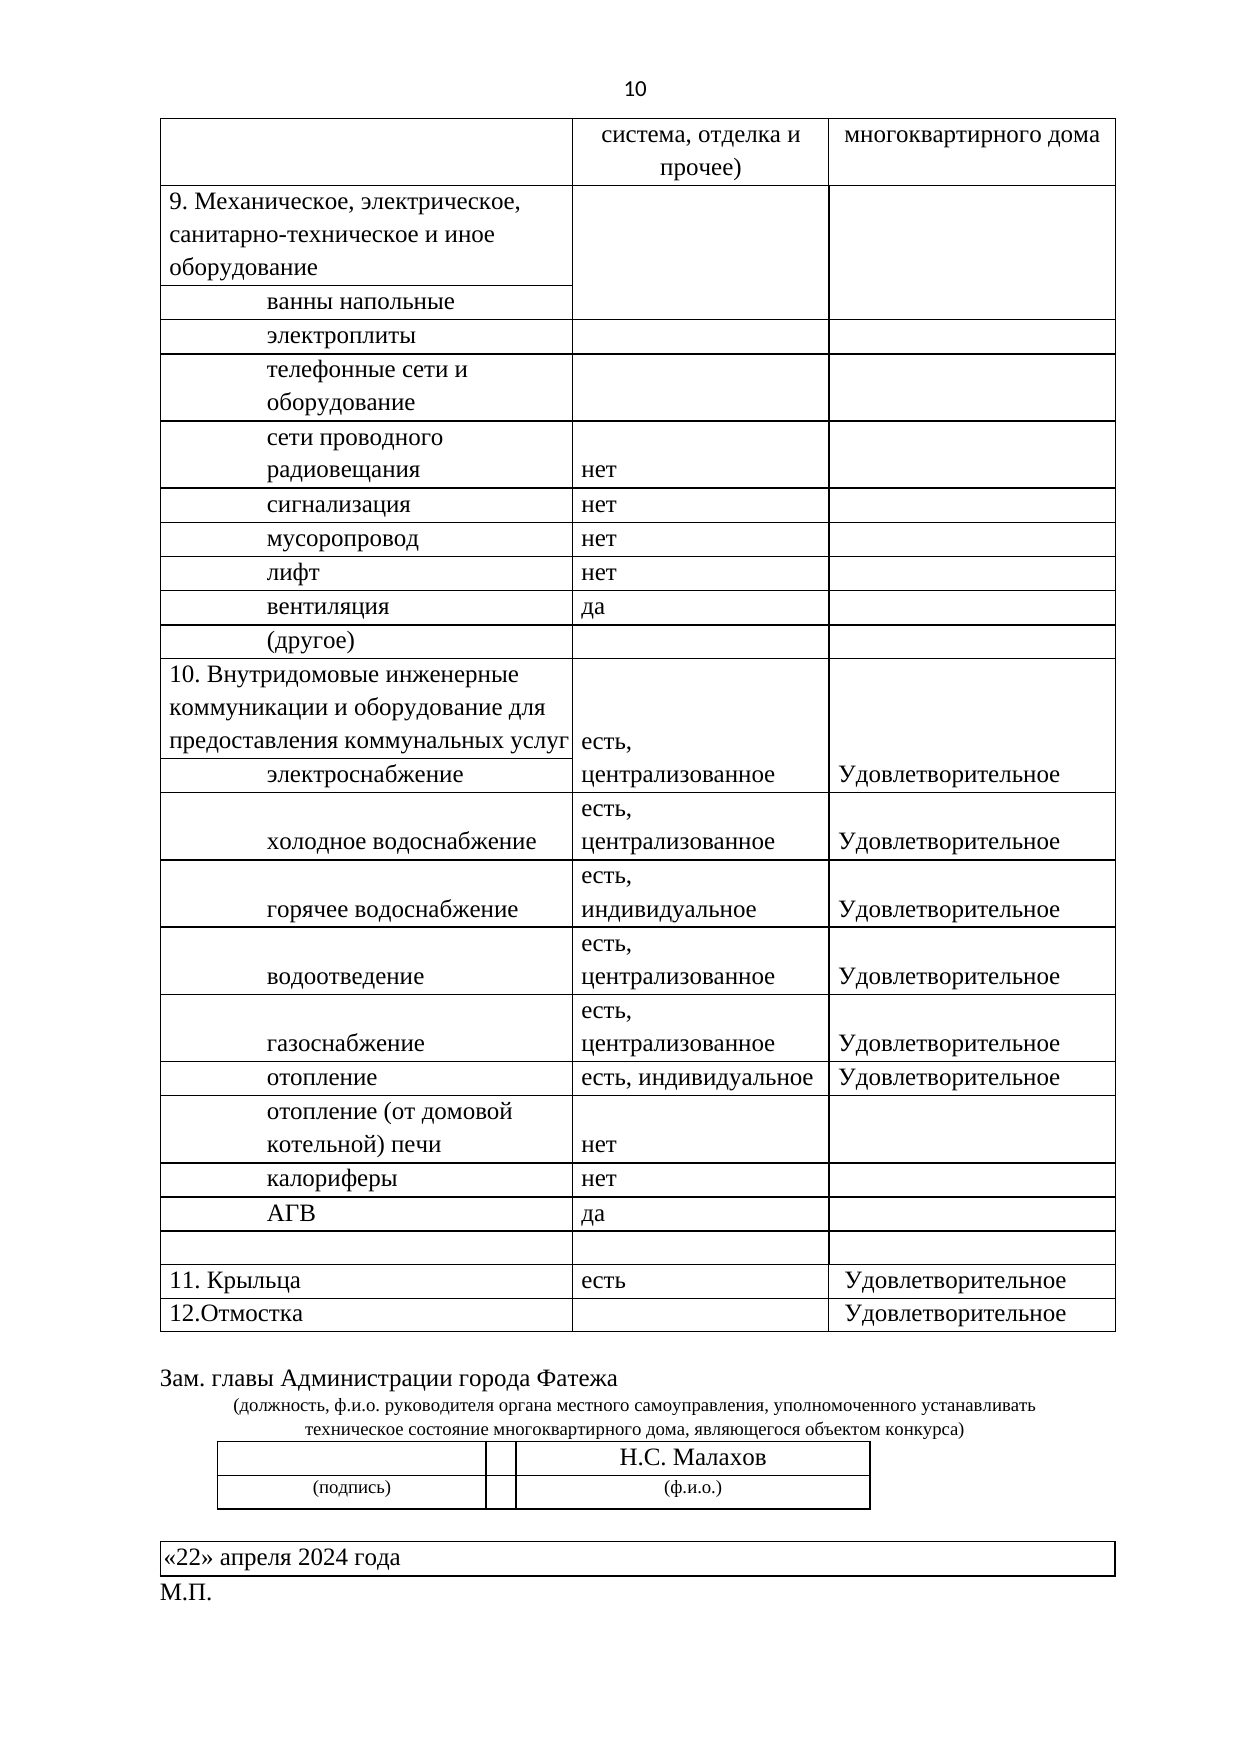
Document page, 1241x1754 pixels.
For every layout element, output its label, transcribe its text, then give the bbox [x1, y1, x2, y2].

table_cell 12.Отмостка [161, 1299, 572, 1331]
table_cell [830, 1232, 1115, 1264]
table_cell 11. Крыльца [161, 1265, 572, 1297]
table_cell да [573, 1198, 828, 1230]
table_cell [573, 355, 828, 420]
table_cell [830, 626, 1115, 658]
table_cell вентиляция [161, 591, 572, 624]
table_cell есть, централизованное [573, 928, 828, 993]
table_cell (ф.и.о.) [517, 1476, 869, 1508]
table_cell ванны напольные [161, 286, 572, 319]
table_cell [830, 1164, 1115, 1196]
table_cell Удовлетворительное [830, 1062, 1115, 1095]
table_cell Удовлетворительное [830, 793, 1115, 859]
table_cell нет [573, 489, 828, 521]
table_cell Удовлетворительное [830, 861, 1115, 926]
table_cell [573, 626, 828, 658]
table_cell [830, 320, 1115, 353]
table_cell (другое) [161, 626, 572, 658]
table_cell [830, 422, 1115, 487]
text (должность, ф.и.о. руководителя органа местного самоуправления, уполномоченного устанавливать [159, 1394, 1110, 1416]
table_cell сети проводного радиовещания [161, 422, 572, 487]
table_cell лифт [161, 557, 572, 590]
table_cell мусоропровод [161, 523, 572, 556]
table_cell [830, 1096, 1115, 1162]
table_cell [573, 119, 828, 185]
table_cell [830, 186, 1115, 319]
table_cell электроснабжение [161, 759, 572, 792]
table_cell Удовлетворительное [829, 1265, 1115, 1297]
table_cell (подпись) [218, 1476, 485, 1508]
table_cell [573, 1232, 828, 1264]
table_cell нет [573, 557, 828, 590]
table_cell есть, централизованное [573, 659, 828, 792]
table_cell есть, централизованное [573, 995, 828, 1061]
table_cell [573, 186, 828, 319]
table_cell да [573, 591, 828, 624]
table_cell [830, 557, 1115, 590]
table_cell калориферы [161, 1164, 572, 1196]
text техническое состояние многоквартирного дома, являющегося объектом конкурса) [159, 1417, 1110, 1439]
table_cell отопление [161, 1062, 572, 1095]
table_cell Удовлетворительное [830, 928, 1115, 993]
table_cell водоотведение [161, 928, 572, 993]
table_cell газоснабжение [161, 995, 572, 1061]
table_cell [487, 1476, 515, 1508]
table_cell нет [573, 1096, 828, 1162]
table_cell электроплиты [161, 320, 572, 353]
table_cell [830, 355, 1115, 420]
table_cell отопление (от домовой котельной) печи [161, 1096, 572, 1162]
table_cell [161, 119, 572, 185]
table_header [218, 1442, 485, 1475]
text М.П. [159, 1577, 1110, 1605]
table_cell Удовлетворительное [830, 995, 1115, 1061]
table_cell сигнализация [161, 489, 572, 521]
table_cell [830, 489, 1115, 521]
table_header «22» апреля 2024 года [161, 1542, 1114, 1575]
table_cell холодное водоснабжение [161, 793, 572, 859]
table_cell нет [573, 422, 828, 487]
text Зам. главы Администрации города Фатежа [159, 1363, 1110, 1392]
table_cell телефонные сети и оборудование [161, 355, 572, 420]
table_cell 10. Внутридомовые инженерные коммуникации и оборудование для предоставления коммунальных услуг [161, 659, 572, 758]
table_cell [830, 591, 1115, 624]
table_cell 9. Механическое, электрическое, санитарно-техническое и иное оборудование [161, 186, 572, 284]
table_cell АГВ [161, 1198, 572, 1230]
table_header [487, 1442, 515, 1475]
table_cell [573, 1299, 828, 1331]
table_cell Удовлетворительное [830, 659, 1115, 792]
table_cell есть, индивидуальное [573, 1062, 828, 1095]
table_cell Удовлетворительное [829, 1299, 1115, 1331]
table_cell нет [573, 1164, 828, 1196]
table_cell [830, 523, 1115, 556]
table_cell есть, индивидуальное [573, 861, 828, 926]
table_cell есть [573, 1265, 828, 1297]
table_cell есть, централизованное [573, 793, 828, 859]
table_cell горячее водоснабжение [161, 861, 572, 926]
table_cell [161, 1232, 572, 1264]
table_cell [830, 1198, 1115, 1230]
table_cell нет [573, 523, 828, 556]
table_header Н.С. Малахов [517, 1442, 869, 1475]
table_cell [829, 119, 1115, 185]
table_cell [573, 320, 828, 353]
